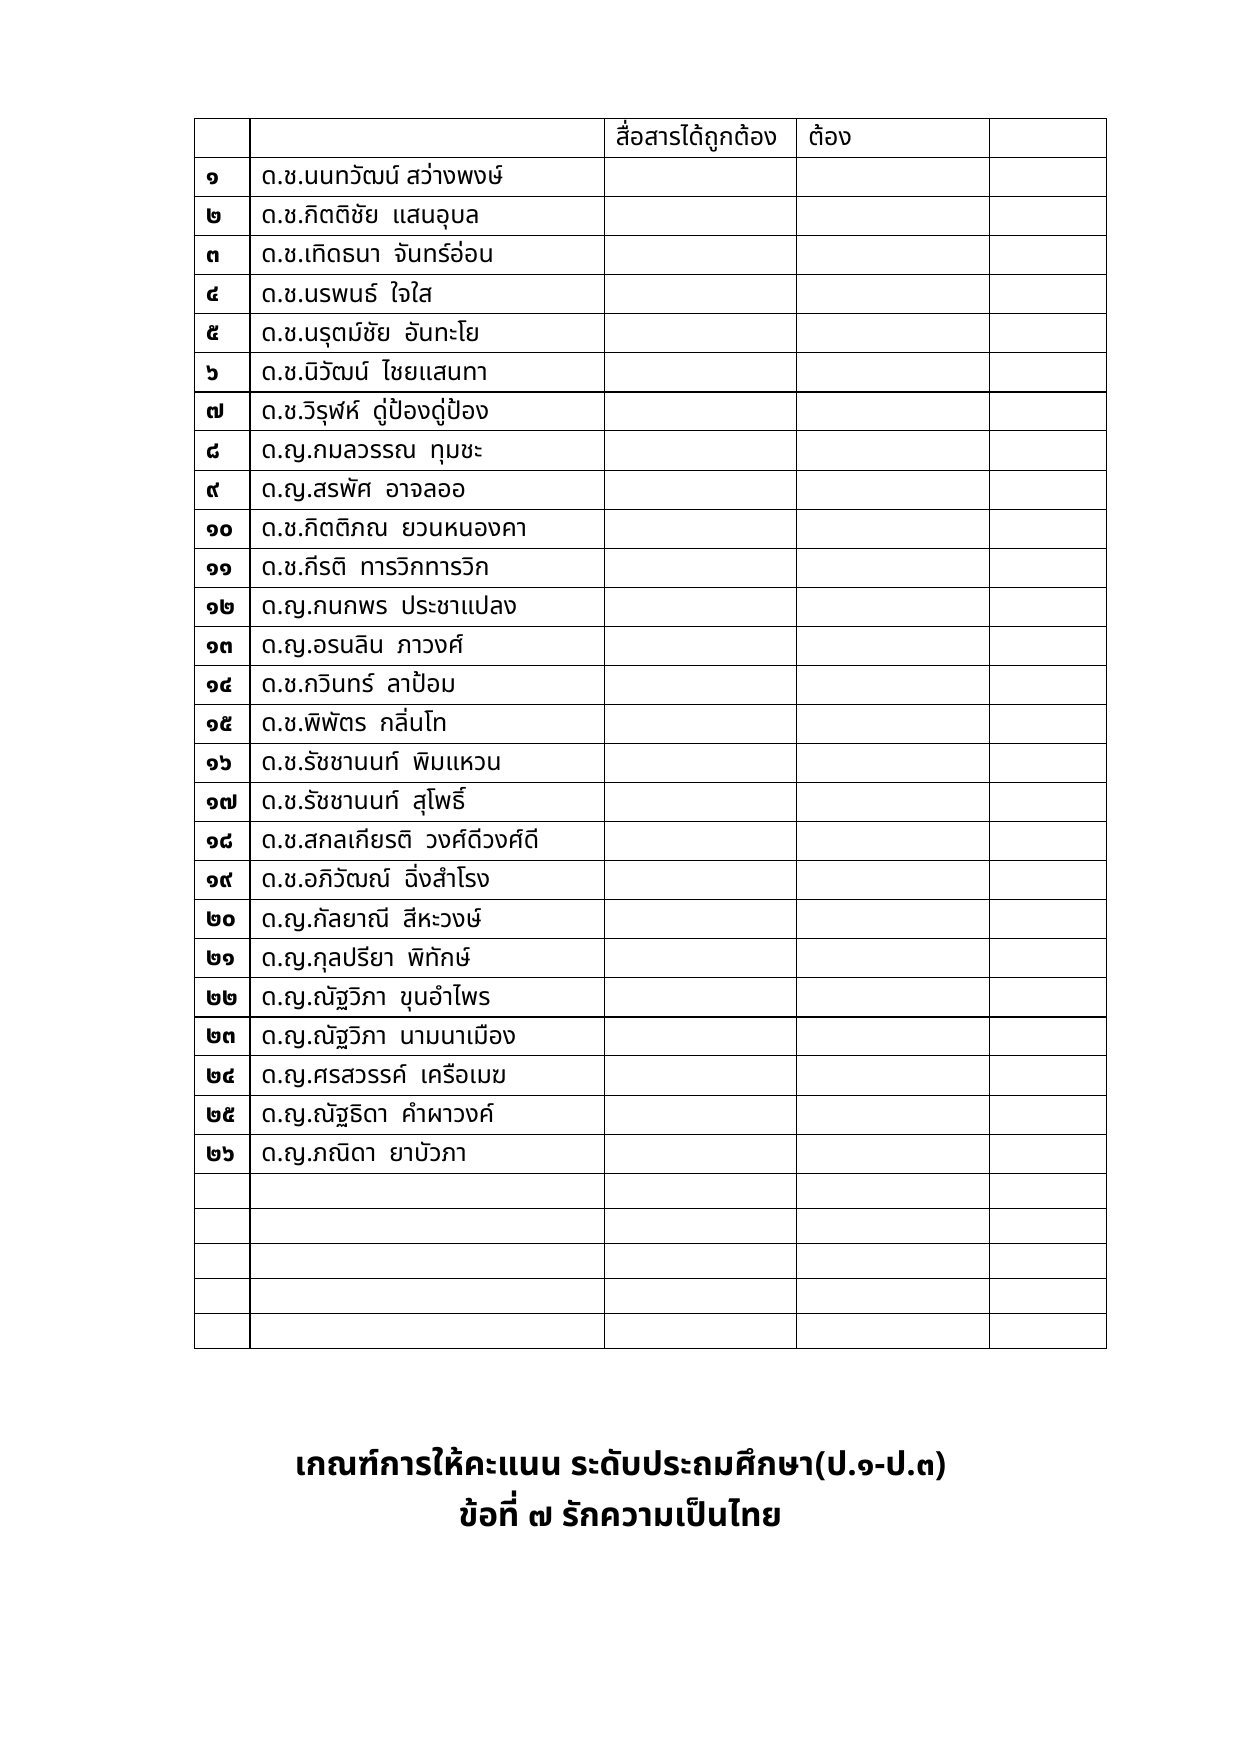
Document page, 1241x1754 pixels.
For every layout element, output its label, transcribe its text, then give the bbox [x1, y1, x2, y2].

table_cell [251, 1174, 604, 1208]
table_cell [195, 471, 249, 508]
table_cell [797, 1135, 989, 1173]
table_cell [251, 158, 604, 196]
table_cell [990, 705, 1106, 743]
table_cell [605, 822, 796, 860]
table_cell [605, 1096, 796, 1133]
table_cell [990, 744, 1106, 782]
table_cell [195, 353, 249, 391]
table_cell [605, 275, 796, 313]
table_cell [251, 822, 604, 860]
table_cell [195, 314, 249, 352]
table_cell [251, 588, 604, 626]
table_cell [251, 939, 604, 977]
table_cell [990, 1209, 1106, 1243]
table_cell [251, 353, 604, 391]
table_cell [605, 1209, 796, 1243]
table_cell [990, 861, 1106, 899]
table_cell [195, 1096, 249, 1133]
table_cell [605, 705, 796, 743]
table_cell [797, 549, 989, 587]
text เกณฑ์การให้คะแนน ระดับประถมศึกษา(ป.๑-ป.๓) [150, 1440, 1090, 1491]
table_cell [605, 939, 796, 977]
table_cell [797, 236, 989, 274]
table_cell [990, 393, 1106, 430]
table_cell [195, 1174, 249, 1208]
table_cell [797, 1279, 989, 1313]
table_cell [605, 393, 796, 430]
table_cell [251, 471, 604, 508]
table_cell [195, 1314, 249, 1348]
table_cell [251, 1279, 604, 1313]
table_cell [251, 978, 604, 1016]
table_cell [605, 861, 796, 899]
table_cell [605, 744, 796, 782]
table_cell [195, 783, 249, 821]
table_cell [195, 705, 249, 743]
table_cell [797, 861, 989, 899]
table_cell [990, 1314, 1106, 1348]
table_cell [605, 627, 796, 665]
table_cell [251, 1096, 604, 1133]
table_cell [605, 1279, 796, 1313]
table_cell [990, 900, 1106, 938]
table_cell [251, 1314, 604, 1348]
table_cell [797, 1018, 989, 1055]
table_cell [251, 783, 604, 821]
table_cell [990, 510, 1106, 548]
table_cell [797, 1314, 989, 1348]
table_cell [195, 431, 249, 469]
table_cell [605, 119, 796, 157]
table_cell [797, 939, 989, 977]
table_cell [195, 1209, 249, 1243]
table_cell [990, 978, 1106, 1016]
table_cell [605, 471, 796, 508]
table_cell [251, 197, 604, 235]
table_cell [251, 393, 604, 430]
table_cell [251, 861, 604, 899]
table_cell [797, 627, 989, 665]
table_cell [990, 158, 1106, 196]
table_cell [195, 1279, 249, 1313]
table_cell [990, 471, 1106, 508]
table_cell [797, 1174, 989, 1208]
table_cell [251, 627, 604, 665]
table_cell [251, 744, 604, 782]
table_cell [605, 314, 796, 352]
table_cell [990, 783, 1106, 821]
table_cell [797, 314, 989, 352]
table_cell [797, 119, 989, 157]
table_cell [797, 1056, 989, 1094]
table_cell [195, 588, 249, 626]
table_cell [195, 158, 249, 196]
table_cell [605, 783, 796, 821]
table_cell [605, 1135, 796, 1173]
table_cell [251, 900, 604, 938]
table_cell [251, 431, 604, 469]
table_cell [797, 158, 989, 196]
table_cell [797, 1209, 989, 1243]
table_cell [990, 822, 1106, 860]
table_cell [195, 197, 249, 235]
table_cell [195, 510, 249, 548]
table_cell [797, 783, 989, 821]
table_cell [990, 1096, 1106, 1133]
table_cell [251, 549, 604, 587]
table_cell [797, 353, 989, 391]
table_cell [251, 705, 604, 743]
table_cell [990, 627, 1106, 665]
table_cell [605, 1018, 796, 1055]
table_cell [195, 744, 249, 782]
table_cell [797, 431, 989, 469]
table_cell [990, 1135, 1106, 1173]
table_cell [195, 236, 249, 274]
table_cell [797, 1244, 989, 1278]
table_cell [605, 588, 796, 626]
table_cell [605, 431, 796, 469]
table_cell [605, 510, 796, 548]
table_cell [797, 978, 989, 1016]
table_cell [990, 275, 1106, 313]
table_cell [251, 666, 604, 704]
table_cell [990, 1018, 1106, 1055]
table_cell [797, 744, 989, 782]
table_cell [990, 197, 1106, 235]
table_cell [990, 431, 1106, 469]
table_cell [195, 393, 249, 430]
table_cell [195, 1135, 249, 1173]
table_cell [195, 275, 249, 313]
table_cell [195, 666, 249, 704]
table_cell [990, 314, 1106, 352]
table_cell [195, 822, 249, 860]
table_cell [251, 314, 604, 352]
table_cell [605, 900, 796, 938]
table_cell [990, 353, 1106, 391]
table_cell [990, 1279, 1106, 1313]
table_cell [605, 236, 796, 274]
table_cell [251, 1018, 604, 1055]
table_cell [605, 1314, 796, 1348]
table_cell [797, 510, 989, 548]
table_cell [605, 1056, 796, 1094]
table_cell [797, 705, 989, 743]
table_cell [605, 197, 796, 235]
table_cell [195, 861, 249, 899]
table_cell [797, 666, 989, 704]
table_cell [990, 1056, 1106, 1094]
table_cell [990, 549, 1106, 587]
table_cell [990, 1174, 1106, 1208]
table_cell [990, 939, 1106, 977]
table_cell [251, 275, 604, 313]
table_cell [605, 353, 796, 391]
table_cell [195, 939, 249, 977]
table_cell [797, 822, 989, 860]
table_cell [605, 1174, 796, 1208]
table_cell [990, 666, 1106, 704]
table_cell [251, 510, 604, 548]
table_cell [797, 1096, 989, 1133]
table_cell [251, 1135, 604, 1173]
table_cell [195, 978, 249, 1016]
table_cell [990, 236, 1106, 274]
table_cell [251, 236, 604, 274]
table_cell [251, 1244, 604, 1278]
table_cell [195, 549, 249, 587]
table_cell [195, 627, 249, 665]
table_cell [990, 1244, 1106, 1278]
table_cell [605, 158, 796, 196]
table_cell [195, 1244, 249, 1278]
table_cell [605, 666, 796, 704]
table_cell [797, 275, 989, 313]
text ข้อที่ ๗ รักความเป็นไทย [150, 1491, 1090, 1541]
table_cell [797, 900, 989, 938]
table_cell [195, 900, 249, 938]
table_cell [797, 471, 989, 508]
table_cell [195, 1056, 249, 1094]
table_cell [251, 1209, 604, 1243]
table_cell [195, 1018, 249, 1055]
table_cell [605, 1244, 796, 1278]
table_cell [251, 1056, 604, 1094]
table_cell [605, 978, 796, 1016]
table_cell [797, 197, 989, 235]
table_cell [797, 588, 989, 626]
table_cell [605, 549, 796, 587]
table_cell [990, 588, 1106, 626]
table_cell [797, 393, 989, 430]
